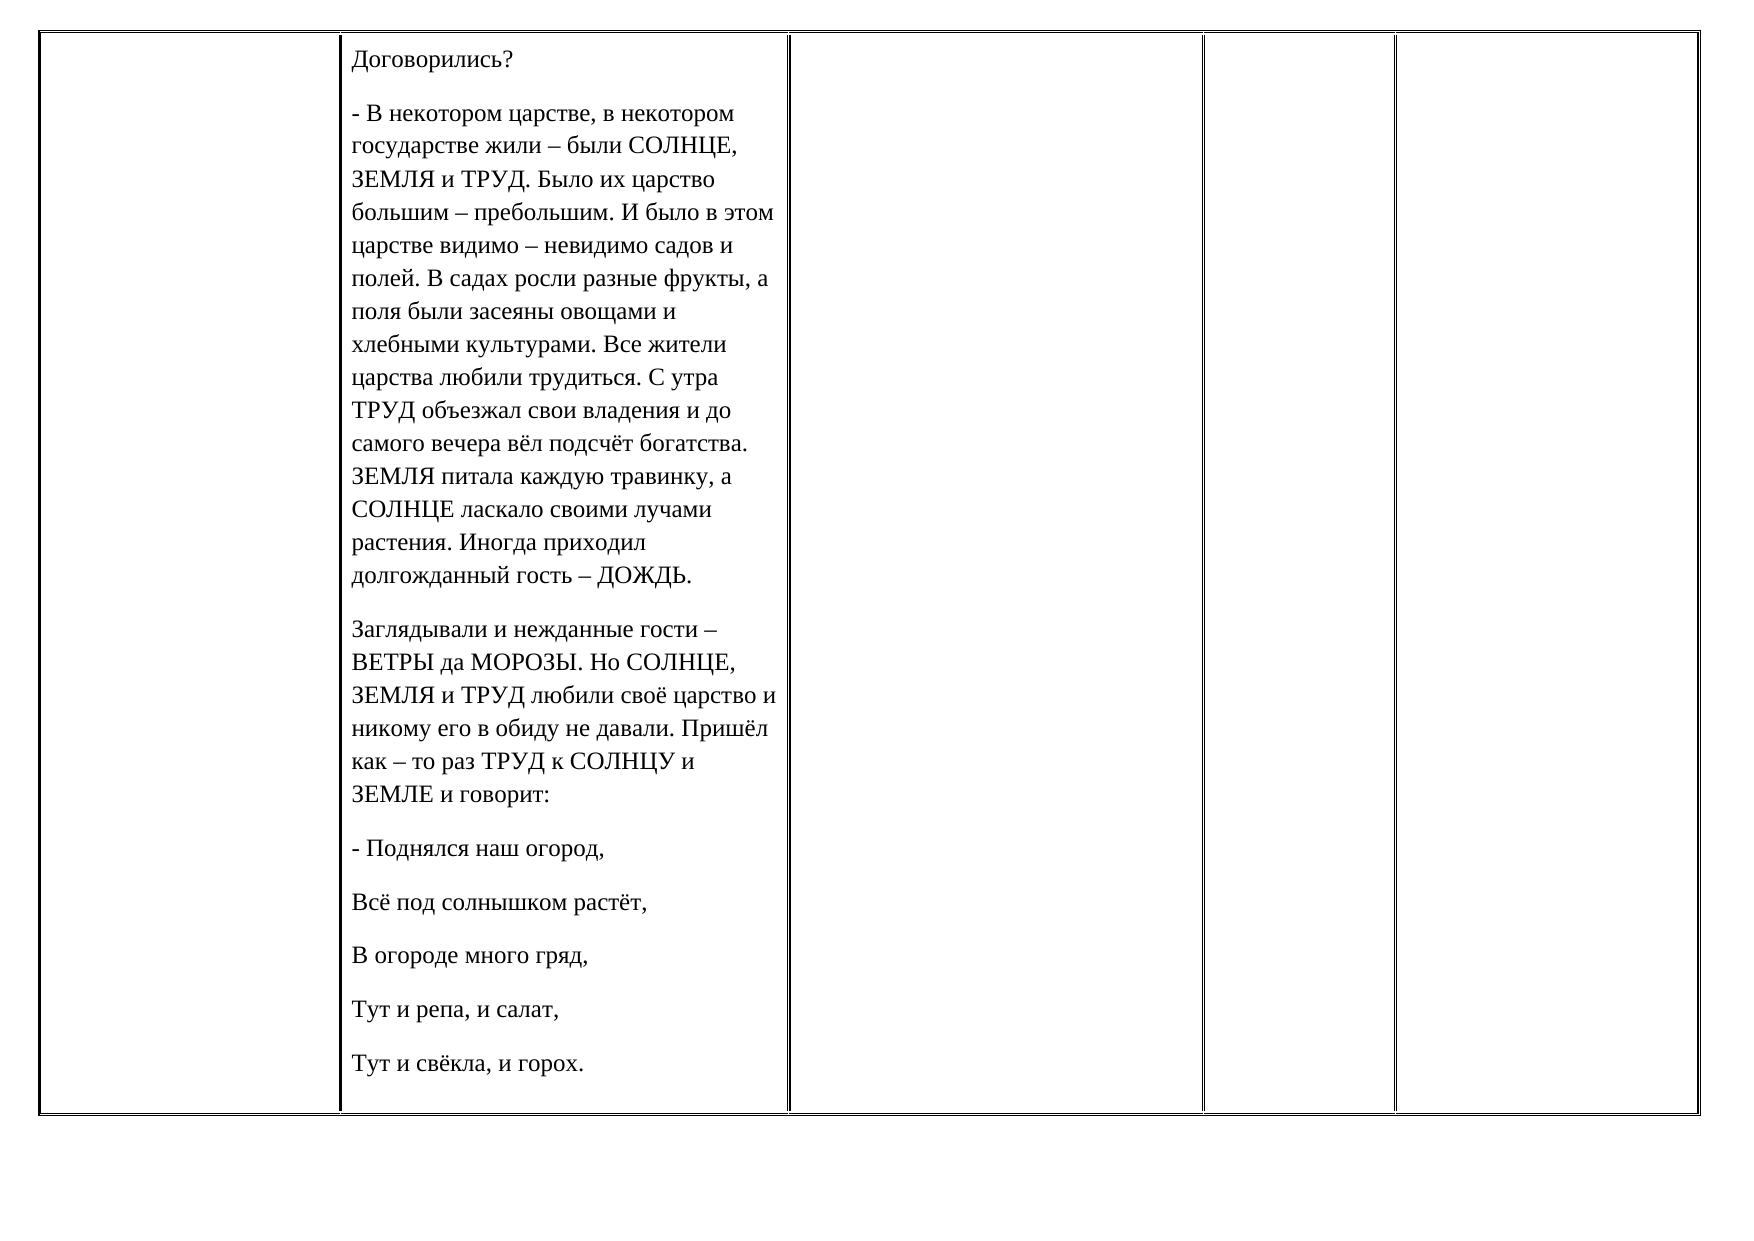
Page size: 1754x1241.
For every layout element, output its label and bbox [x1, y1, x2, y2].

table_cell [340, 31, 789, 1112]
table_cell [1204, 33, 1396, 1112]
table_cell [1396, 33, 1697, 1112]
table_cell [41, 33, 340, 1112]
